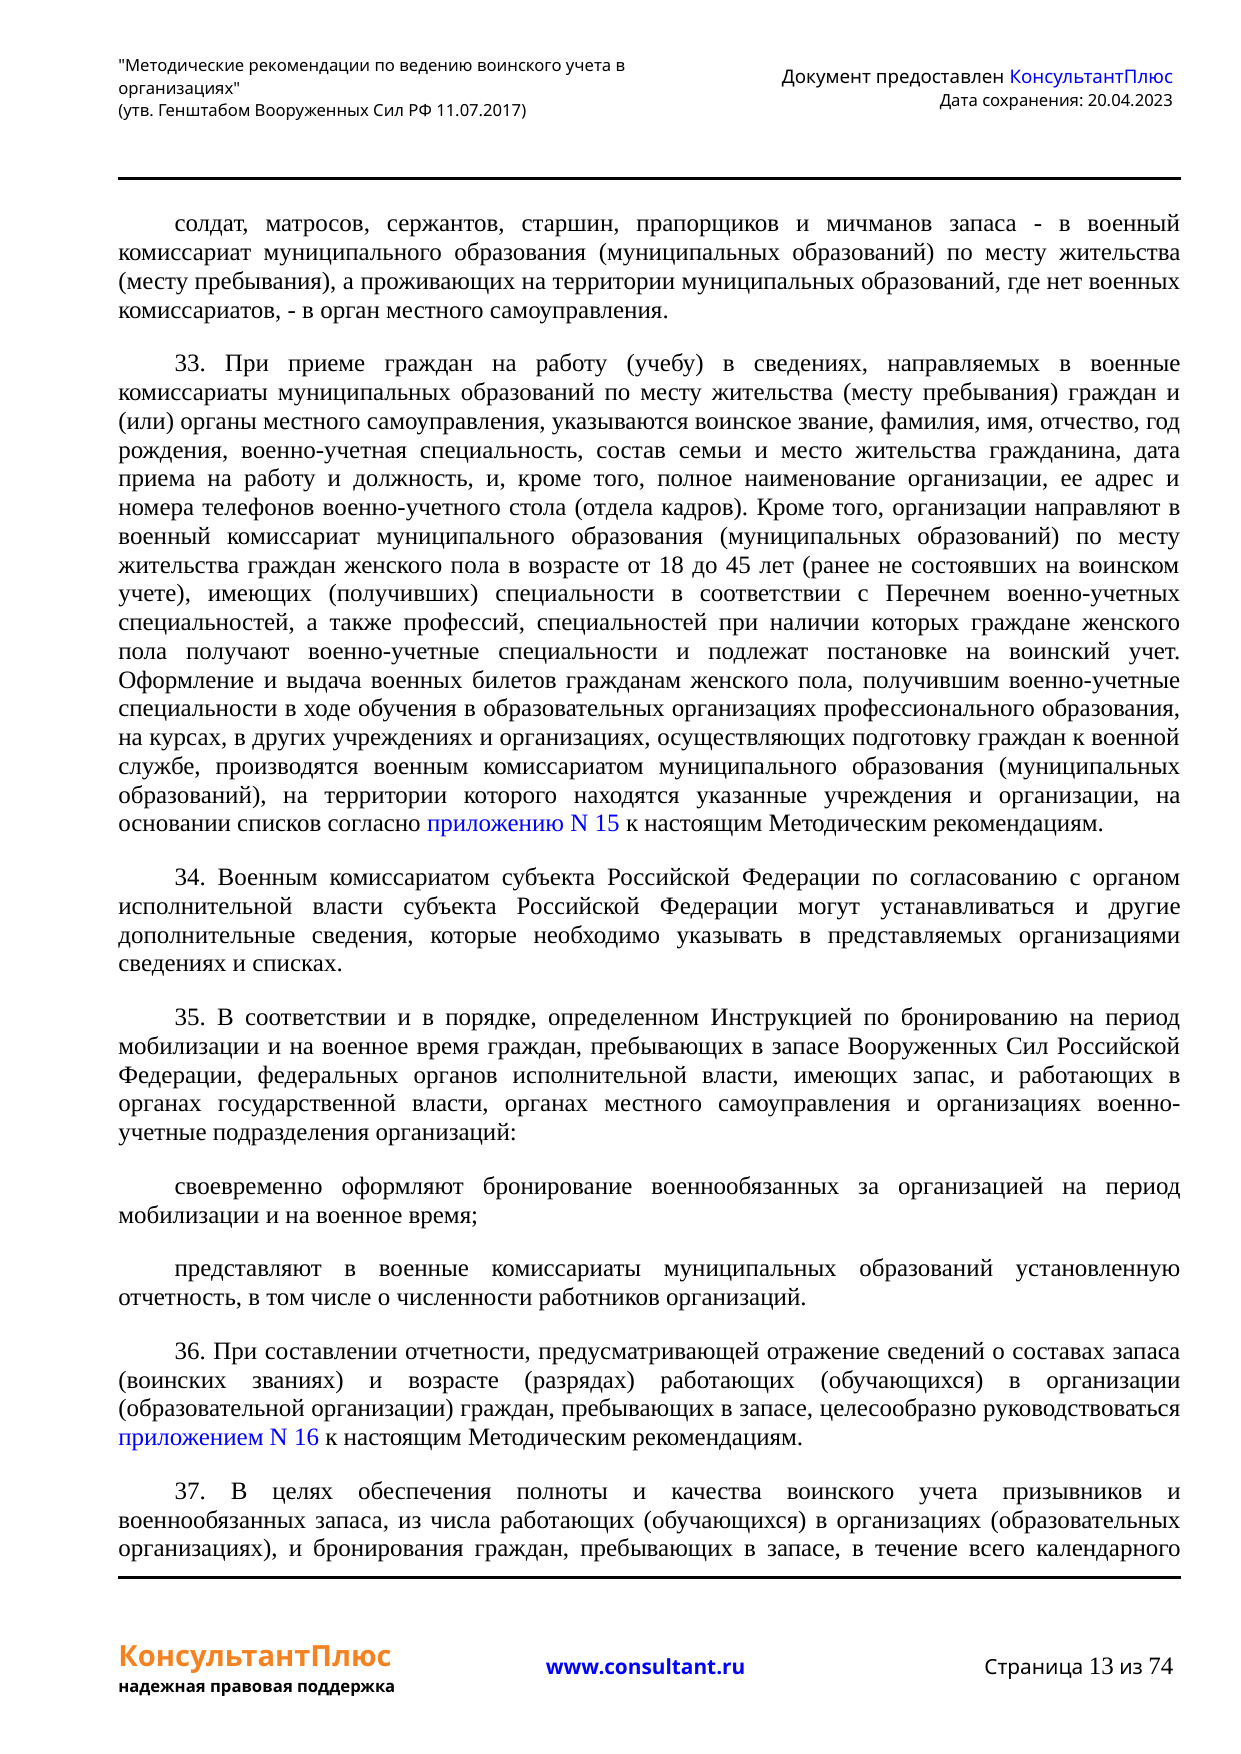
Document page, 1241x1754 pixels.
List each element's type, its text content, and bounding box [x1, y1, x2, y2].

text представляют в военные комиссариаты муниципальных образований установленную отчетность, в том числе о численности работников организаций. [118, 1253, 1181, 1311]
text 34. Военным комиссариатом субъекта Российской Федерации по согласованию с органом исполнительной власти субъекта Российской Федерации могут устанавливаться и другие дополнительные сведения, которые необходимо указывать в представляемых организациями сведениях и списках. [118, 862, 1181, 977]
text 35. В соответствии и в порядке, определенном Инструкцией по бронированию на период мобилизации и на военное время граждан, пребывающих в запасе Вооруженных Сил Российской Федерации, федеральных органов исполнительной власти, имеющих запас, и работающих в органах государственной власти, органах местного самоуправления и организациях военно-учетные подразделения организаций: [118, 1002, 1181, 1146]
text 33. При приеме граждан на работу (учебу) в сведениях, направляемых в военные комиссариаты муниципальных образований по месту жительства (месту пребывания) граждан и (или) органы местного самоуправления, указываются воинское звание, фамилия, имя, отчество, год рождения, военно-учетная специальность, состав семьи и место жительства гражданина, дата приема на работу и должность, и, кроме того, полное наименование организации, ее адрес и номера телефонов военно-учетного стола (отдела кадров). Кроме того, организации направляют в военный комиссариат муниципального образования (муниципальных образований) по месту жительства граждан женского пола в возрасте от 18 до 45 лет (ранее не состоявших на воинском учете), имеющих (получивших) специальности в соответствии с Перечнем военно-учетных специальностей, а также профессий, специальностей при наличии которых граждане женского пола получают военно-учетные специальности и подлежат постановке на воинский учет. Оформление и выдача военных билетов гражданам женского пола, получившим военно-учетные специальности в ходе обучения в образовательных организациях профессионального образования, на курсах, в других учреждениях и организациях, осуществляющих подготовку граждан к военной службе, производятся военным комиссариатом муниципального образования (муниципальных образований), на территории которого находятся указанные учреждения и организации, на основании списков согласно приложению N 15 к настоящим Методическим рекомендациям. [118, 348, 1181, 837]
text 36. При составлении отчетности, предусматривающей отражение сведений о составах запаса (воинских званиях) и возрасте (разрядах) работающих (обучающихся) в организации (образовательной организации) граждан, пребывающих в запасе, целесообразно руководствоваться приложением N 16 к настоящим Методическим рекомендациям. [118, 1336, 1181, 1451]
text солдат, матросов, сержантов, старшин, прапорщиков и мичманов запаса - в военный комиссариат муниципального образования (муниципальных образований) по месту жительства (месту пребывания), а проживающих на территории муниципальных образований, где нет военных комиссариатов, - в орган местного самоуправления. [118, 208, 1181, 323]
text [118, 1476, 1181, 1562]
text своевременно оформляют бронирование военнообязанных за организацией на период мобилизации и на военное время; [118, 1171, 1181, 1228]
